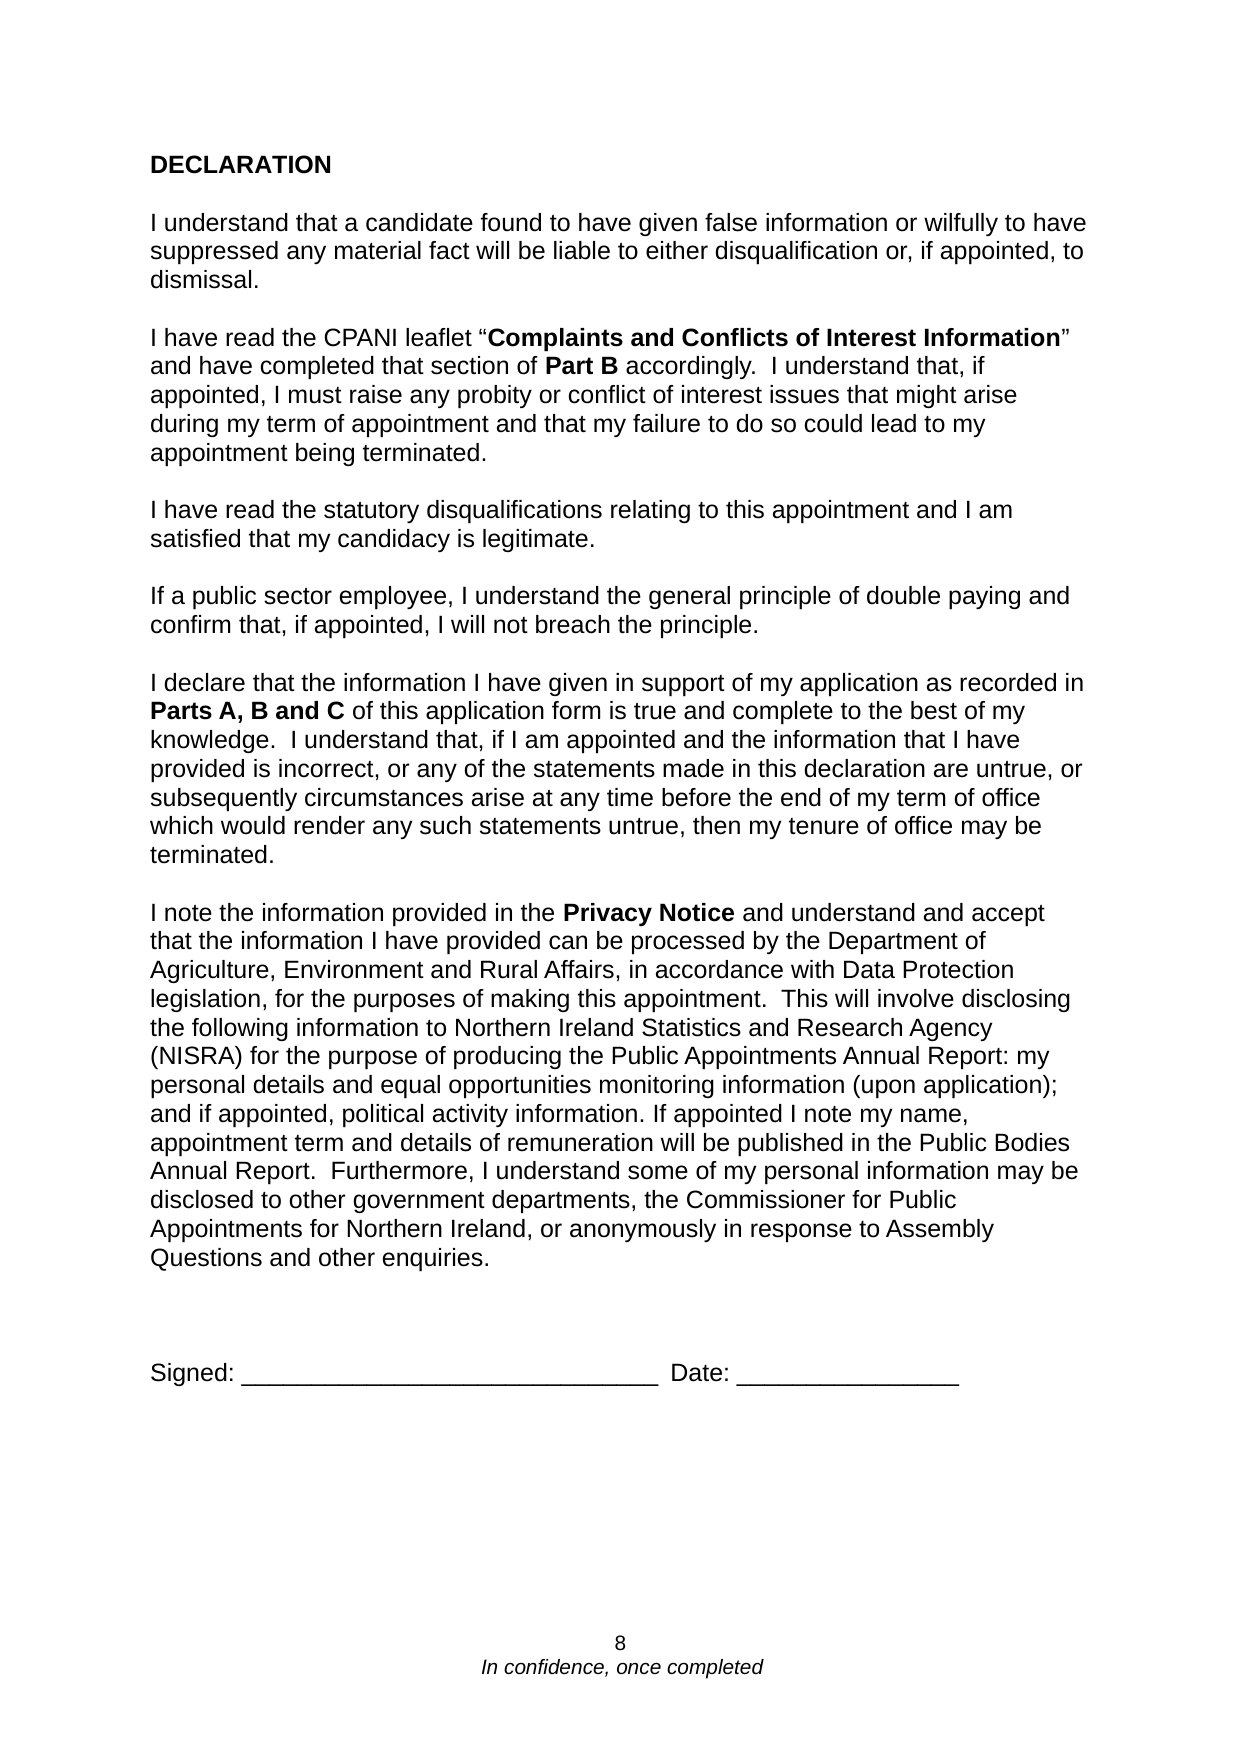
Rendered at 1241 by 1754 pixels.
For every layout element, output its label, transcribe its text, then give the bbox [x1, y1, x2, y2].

text I have read the CPANI leaflet “Complaints and Conflicts of Interest Information” and have completed that section of Part B accordingly. I understand that, if appointed, I must raise any probity or conflict of interest issues that might arise during my term of appointment and that my failure to do so could lead to my appointment being terminated. [150, 322, 1090, 466]
text DECLARATION [150, 150, 1090, 179]
text If a public sector employee, I understand the general principle of double paying and confirm that, if appointed, I will not breach the principle. [150, 581, 1090, 639]
text I note the information provided in the Privacy Notice and understand and accept that the information I have provided can be processed by the Department of Agriculture, Environment and Rural Affairs, in accordance with Data Protection legislation, for the purposes of making this appointment. This will involve disclosing the following information to Northern Ireland Statistics and Research Agency (NISRA) for the purpose of producing the Public Appointments Annual Report: my personal details and equal opportunities monitoring information (upon application); and if appointed, political activity information. If appointed I note my name, appointment term and details of remuneration will be published in the Public Bodies Annual Report. Furthermore, I understand some of my personal information may be disclosed to other government departments, the Commissioner for Public Appointments for Northern Ireland, or anonymously in response to Assembly Questions and other enquiries. [150, 897, 1090, 1271]
text I have read the statutory disqualifications relating to this appointment and I am satisfied that my candidacy is legitimate. [150, 495, 1090, 552]
text Signed: ______________________________ Date: ________________ [150, 1357, 1090, 1386]
text I declare that the information I have given in support of my application as recorded in Parts A, B and C of this application form is true and complete to the best of my knowledge. I understand that, if I am appointed and the information that I have provided is incorrect, or any of the statements made in this declaration are untrue, or subsequently circumstances arise at any time before the end of my term of office which would render any such statements untrue, then my tenure of office may be terminated. [150, 667, 1090, 869]
text I understand that a candidate found to have given false information or wilfully to have suppressed any material fact will be liable to either disqualification or, if appointed, to dismissal. [150, 207, 1090, 294]
